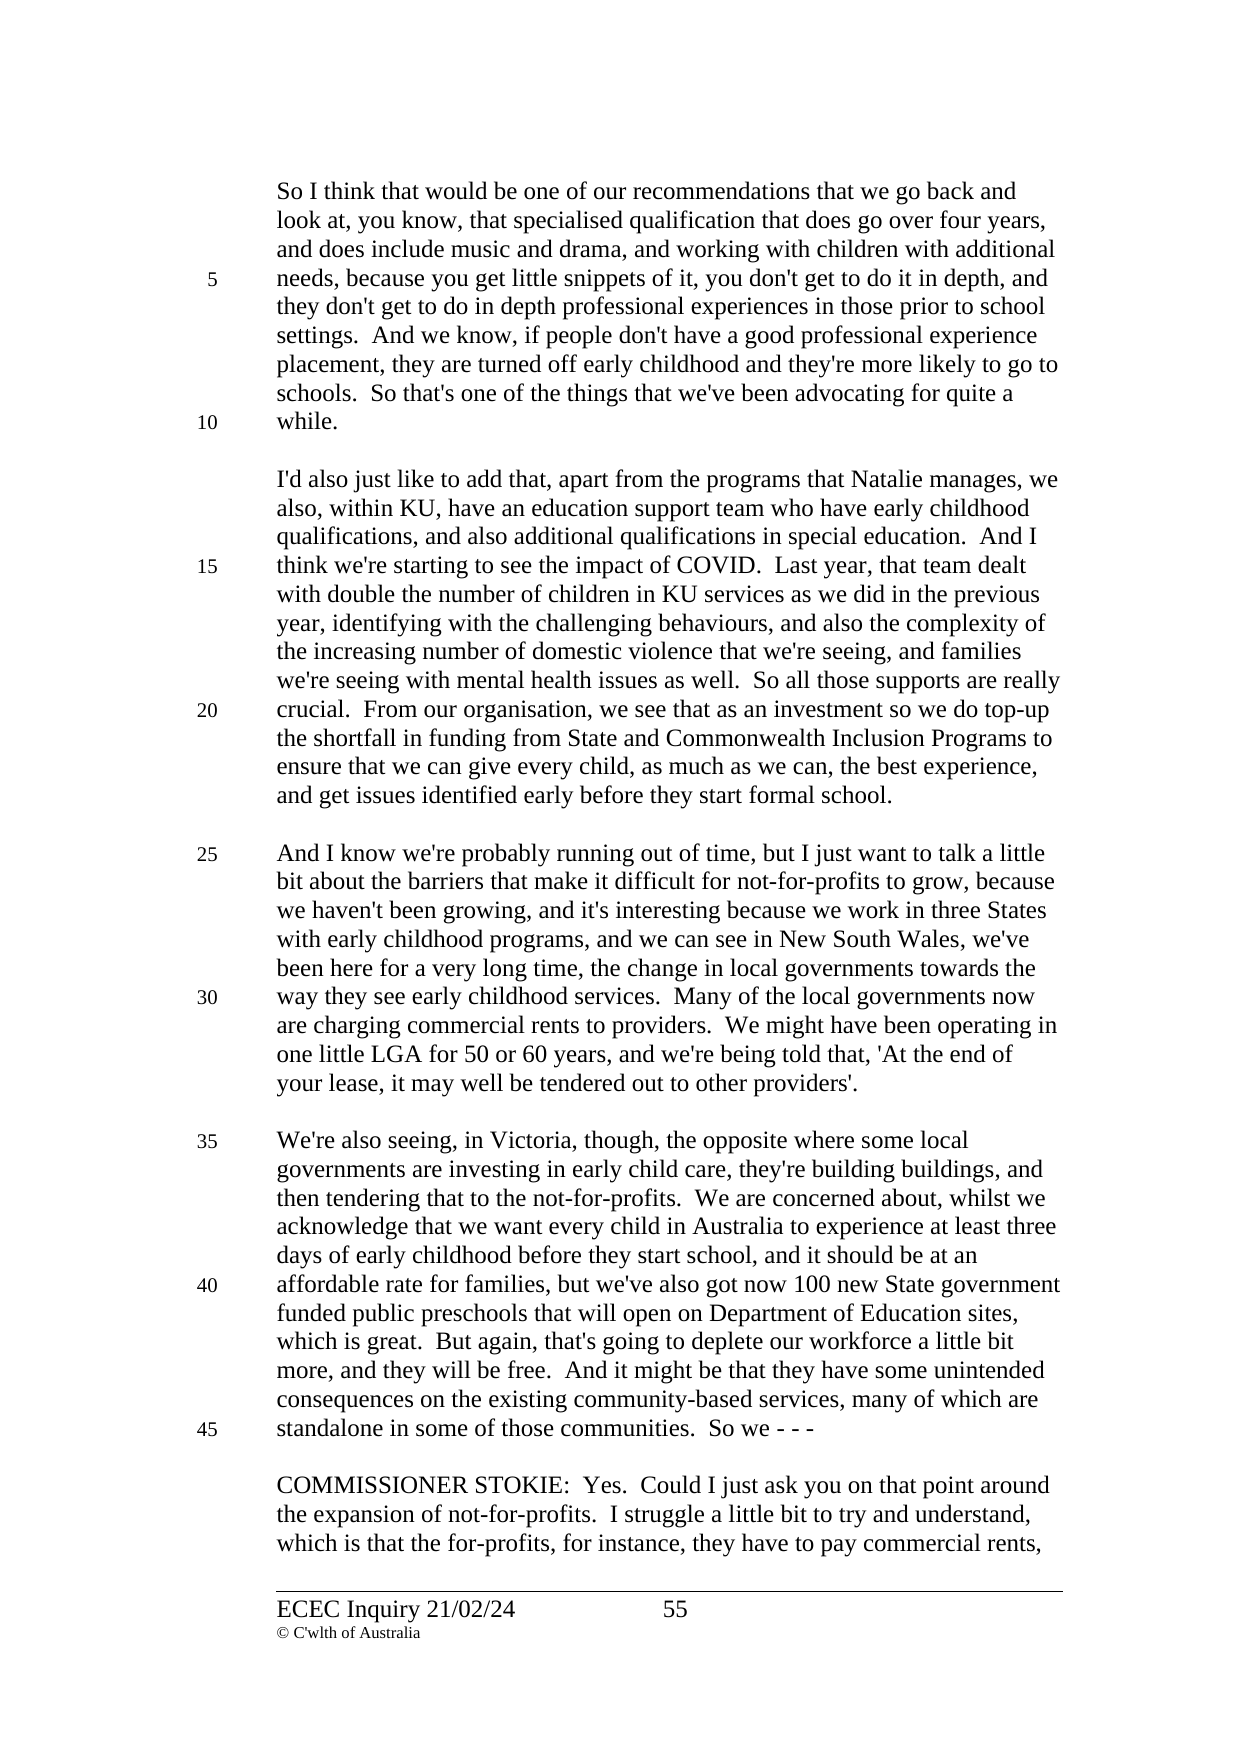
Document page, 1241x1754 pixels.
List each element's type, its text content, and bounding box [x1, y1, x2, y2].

text I'd also just like to add that, apart from the programs that Natalie manages, we also, within KU, have an education support team who have early childhood qualifications, and also additional qualifications in special education. And I think we're starting to see the impact of COVID. Last year, that team dealt with double the number of children in KU services as we did in the previous year, identifying with the challenging behaviours, and also the complexity of the increasing number of domestic violence that we're seeing, and families we're seeing with mental health issues as well. So all those supports are really crucial. From our organisation, we see that as an investment so we do top-up the shortfall in funding from State and Commonwealth Inclusion Programs to ensure that we can give every child, as much as we can, the best experience, and get issues identified early before they start formal school. [276, 464, 1063, 809]
text We're also seeing, in Victoria, though, the opposite where some local governments are investing in early child care, they're building buildings, and then tendering that to the not-for-profits. We are concerned about, whilst we acknowledge that we want every child in Australia to experience at least three days of early childhood before they start school, and it should be at an affordable rate for families, but we've also got now 100 new State government funded public preschools that will open on Department of Education sites, which is great. But again, that's going to deplete our workforce a little bit more, and they will be free. And it might be that they have some unintended consequences on the existing community-based services, many of which are standalone in some of those communities. So we - - - [276, 1125, 1063, 1441]
text So I think that would be one of our recommendations that we go back and look at, you know, that specialised qualification that does go over four years, and does include music and drama, and working with children with additional needs, because you get little snippets of it, you don't get to do it in depth, and they don't get to do in depth professional experiences in those prior to school settings. And we know, if people don't have a good professional experience placement, they are turned off early childhood and they're more likely to go to schools. So that's one of the things that we've been advocating for quite a while. [276, 176, 1063, 435]
text And I know we're probably running out of time, but I just want to talk a little bit about the barriers that make it difficult for not-for-profits to grow, because we haven't been growing, and it's interesting because we work in three States with early childhood programs, and we can see in New South Wales, we've been here for a very long time, the change in local governments towards the way they see early childhood services. Many of the local governments now are charging commercial rents to providers. We might have been operating in one little LGA for 50 or 60 years, and we're being told that, 'At the end of your lease, it may well be tendered out to other providers'. [276, 838, 1063, 1096]
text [276, 1470, 1063, 1556]
